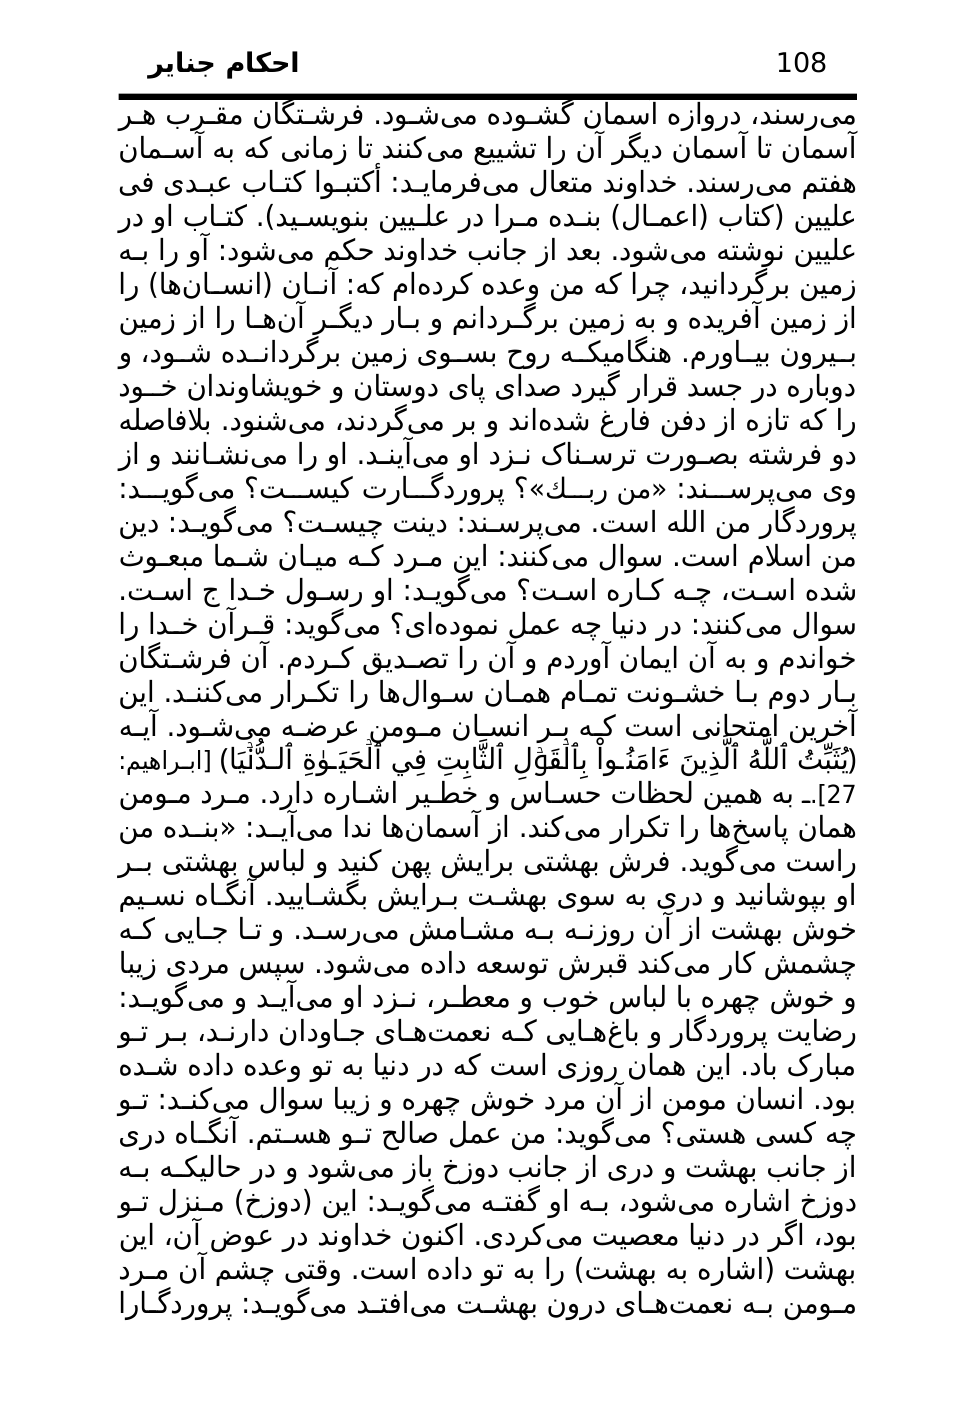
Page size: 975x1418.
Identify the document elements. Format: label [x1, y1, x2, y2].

text [118, 98, 857, 1320]
